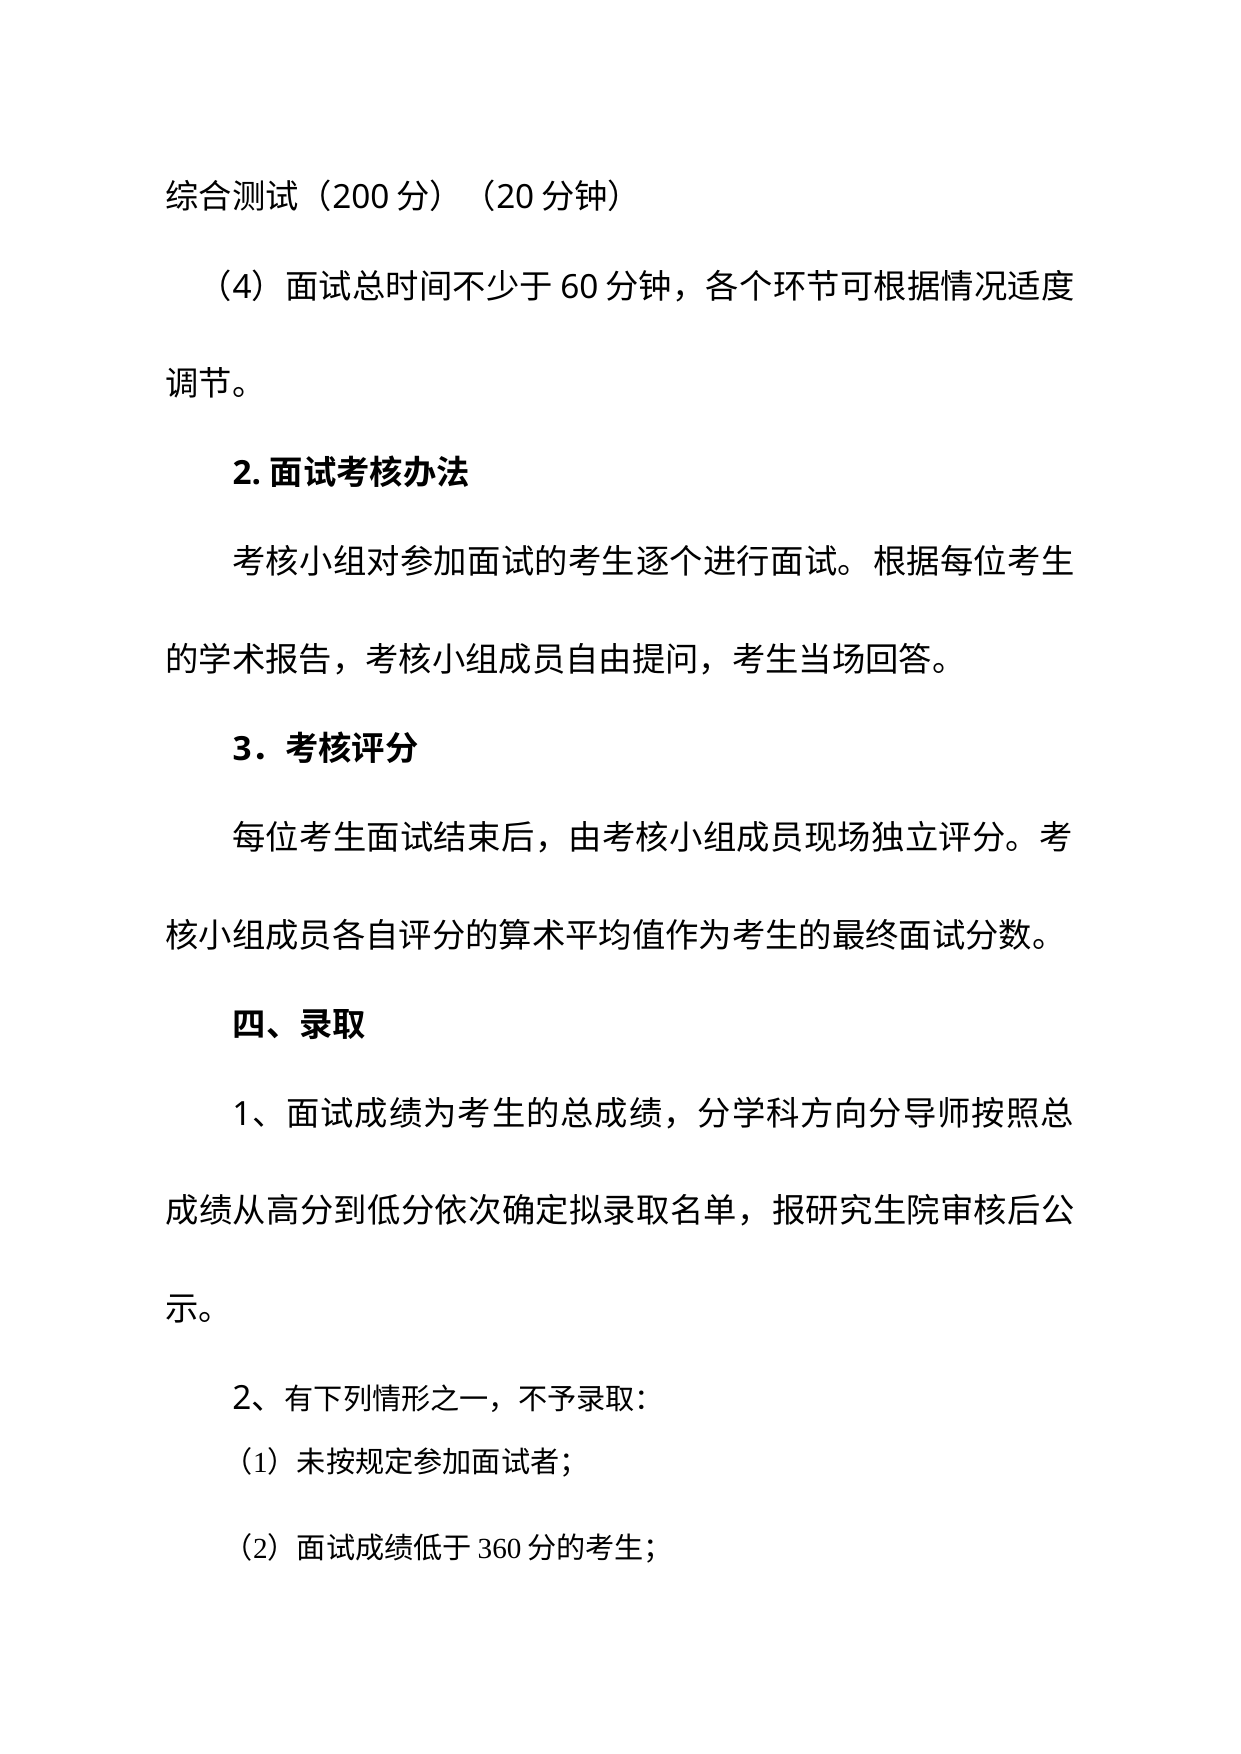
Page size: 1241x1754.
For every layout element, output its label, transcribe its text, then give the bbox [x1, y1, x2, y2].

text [165, 162, 1075, 227]
text （2）面试成绩低于360分的考生； [165, 1513, 1075, 1578]
text 3．考核评分 [165, 713, 1075, 778]
text （4）面试总时间不少于60分钟，各个环节可根据情况适度调节。 [165, 251, 1075, 414]
text （1）未按规定参加面试者； [165, 1427, 1075, 1492]
text 1、面试成绩为考生的总成绩，分学科方向分导师按照总成绩从高分到低分依次确定拟录取名单，报研究生院审核后公示。 [165, 1078, 1075, 1338]
text 每位考生面试结束后，由考核小组成员现场独立评分。考核小组成员各自评分的算术平均值作为考生的最终面试分数。 [165, 803, 1075, 965]
text 四、录取 [165, 989, 1075, 1054]
text 考核小组对参加面试的考生逐个进行面试。根据每位考生的学术报告，考核小组成员自由提问，考生当场回答。 [165, 527, 1075, 689]
text 2. 面试考核办法 [165, 438, 1075, 503]
text 2、有下列情形之一，不予录取： [165, 1362, 1075, 1427]
